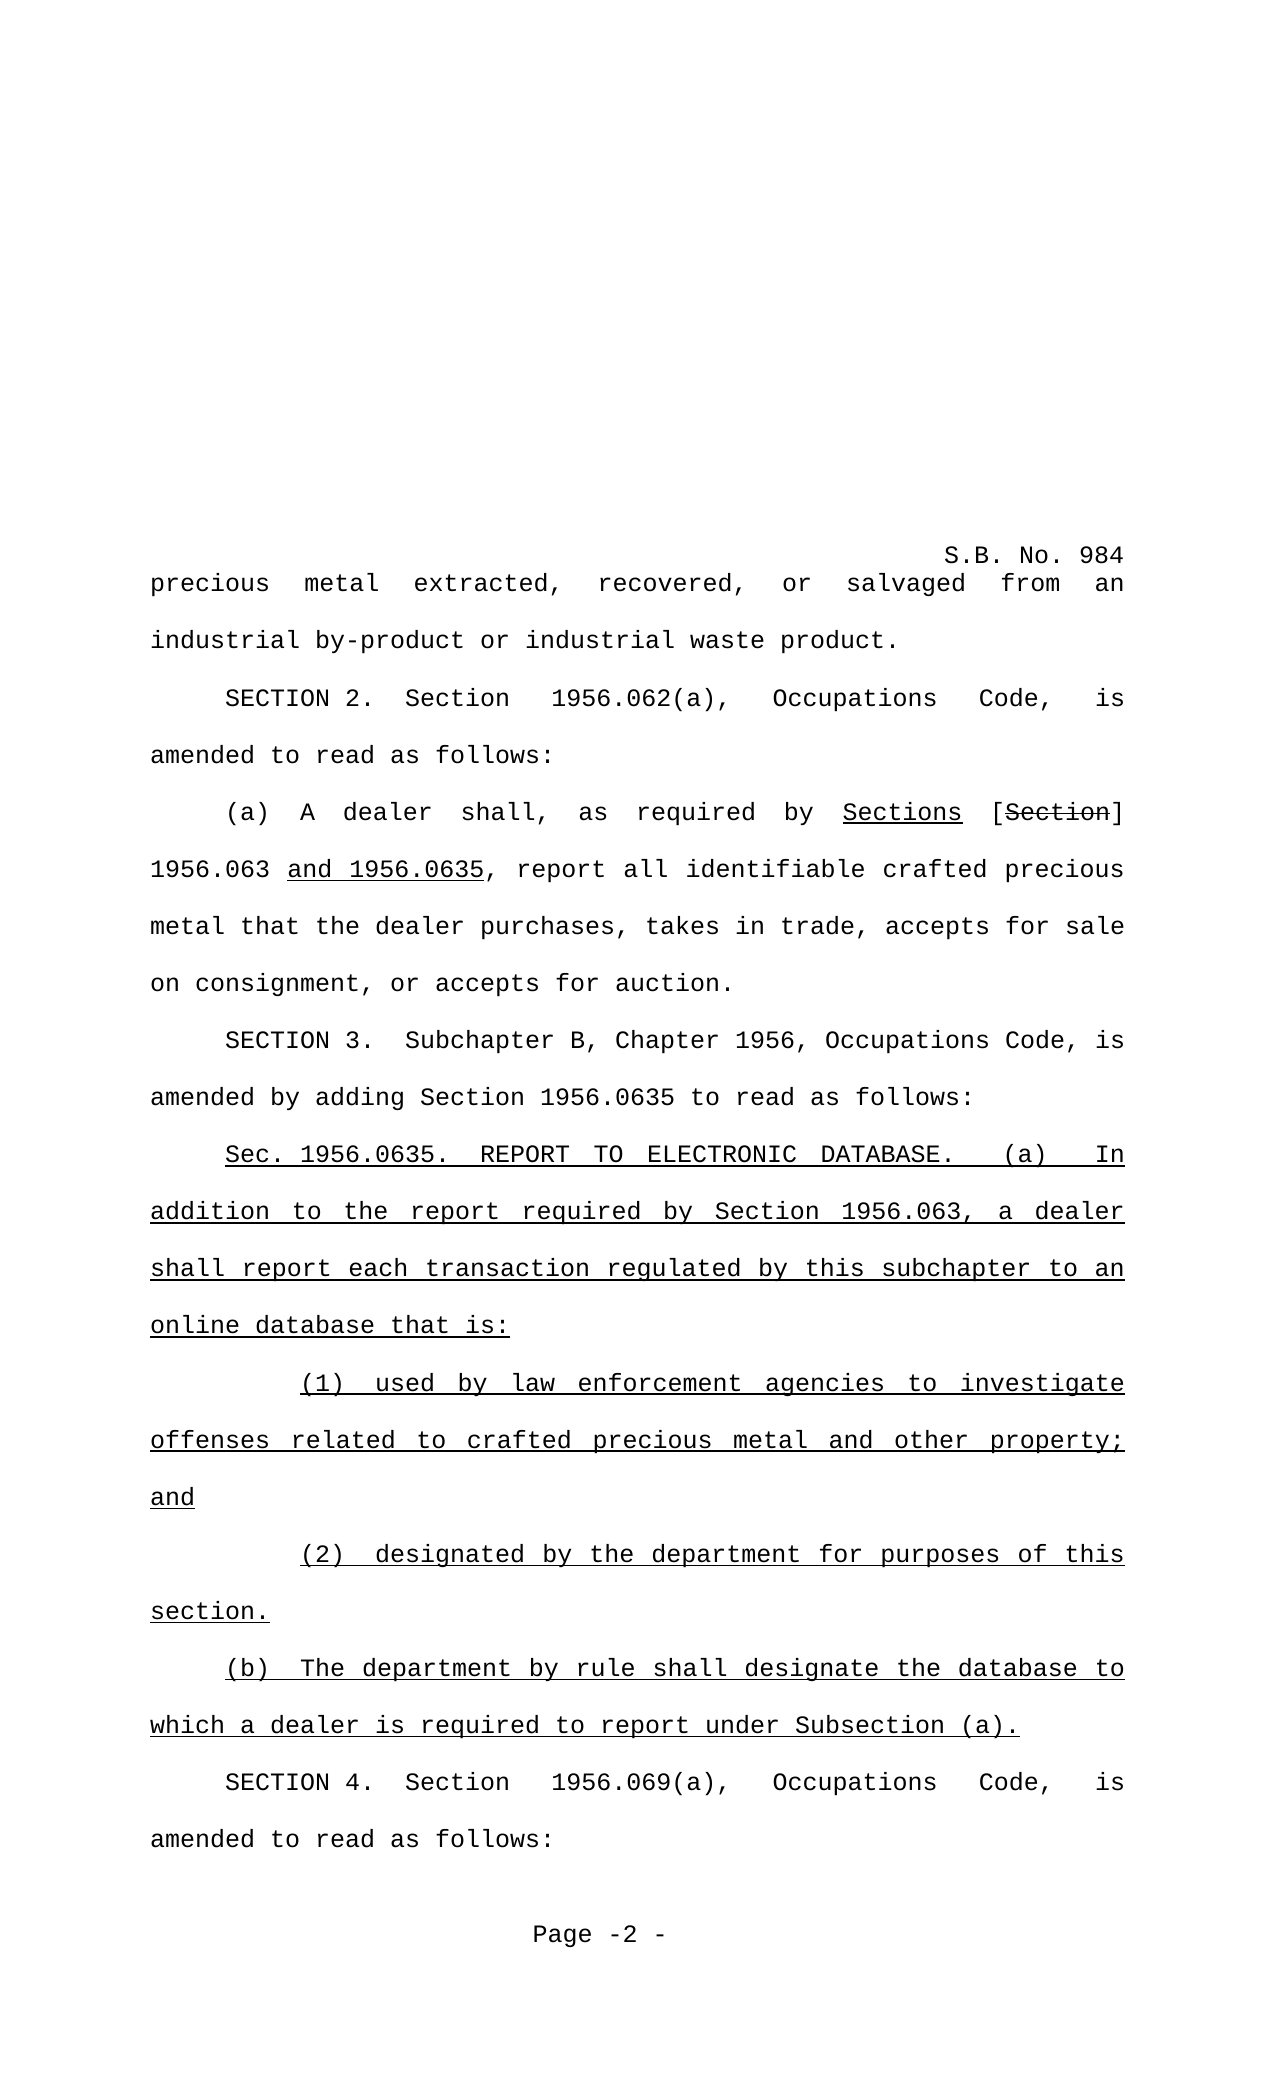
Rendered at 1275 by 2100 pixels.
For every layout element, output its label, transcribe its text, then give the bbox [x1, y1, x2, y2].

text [150, 571, 1125, 656]
text Sec. 1956.0635. REPORT TO ELECTRONIC DATABASE. (a) In addition to the report required by Section 1956.063, a dealer shall report each transaction regulated by this subchapter to an online database that is: [150, 1142, 1125, 1222]
text Sec. 1956.0635. REPORT TO ELECTRONIC DATABASE. (a) In addition to the report required by Section 1956.063, a dealer shall report each transaction regulated by this subchapter to an online database that is: [150, 1224, 1125, 1279]
text SECTION 2. Section 1956.062(a), Occupations Code, is amended to read as follows: [150, 685, 1125, 771]
text (2) designated by the department for purposes of this section. [150, 1541, 1125, 1627]
text (1) used by law enforcement agencies to investigate offenses related to crafted precious metal and other property; and [150, 1370, 1125, 1450]
text Sec. 1956.0635. REPORT TO ELECTRONIC DATABASE. (a) In addition to the report required by Section 1956.063, a dealer shall report each transaction regulated by this subchapter to an online database that is: [150, 1281, 1125, 1341]
text SECTION 4. Section 1956.069(a), Occupations Code, is amended to read as follows: [150, 1769, 1125, 1855]
text (b) The department by rule shall designate the database to which a dealer is required to report under Subsection (a). [150, 1655, 1125, 1741]
text SECTION 3. Subchapter B, Chapter 1956, Occupations Code, is amended by adding Section 1956.0635 to read as follows: [150, 1027, 1125, 1113]
text (a) A dealer shall, as required by Sections [Section] 1956.063 and 1956.0635, report all identifiable crafted precious metal that the dealer purchases, takes in trade, accepts for sale on consignment, or accepts for auction. [150, 799, 1125, 999]
text (1) used by law enforcement agencies to investigate offenses related to crafted precious metal and other property; and [150, 1452, 1125, 1513]
